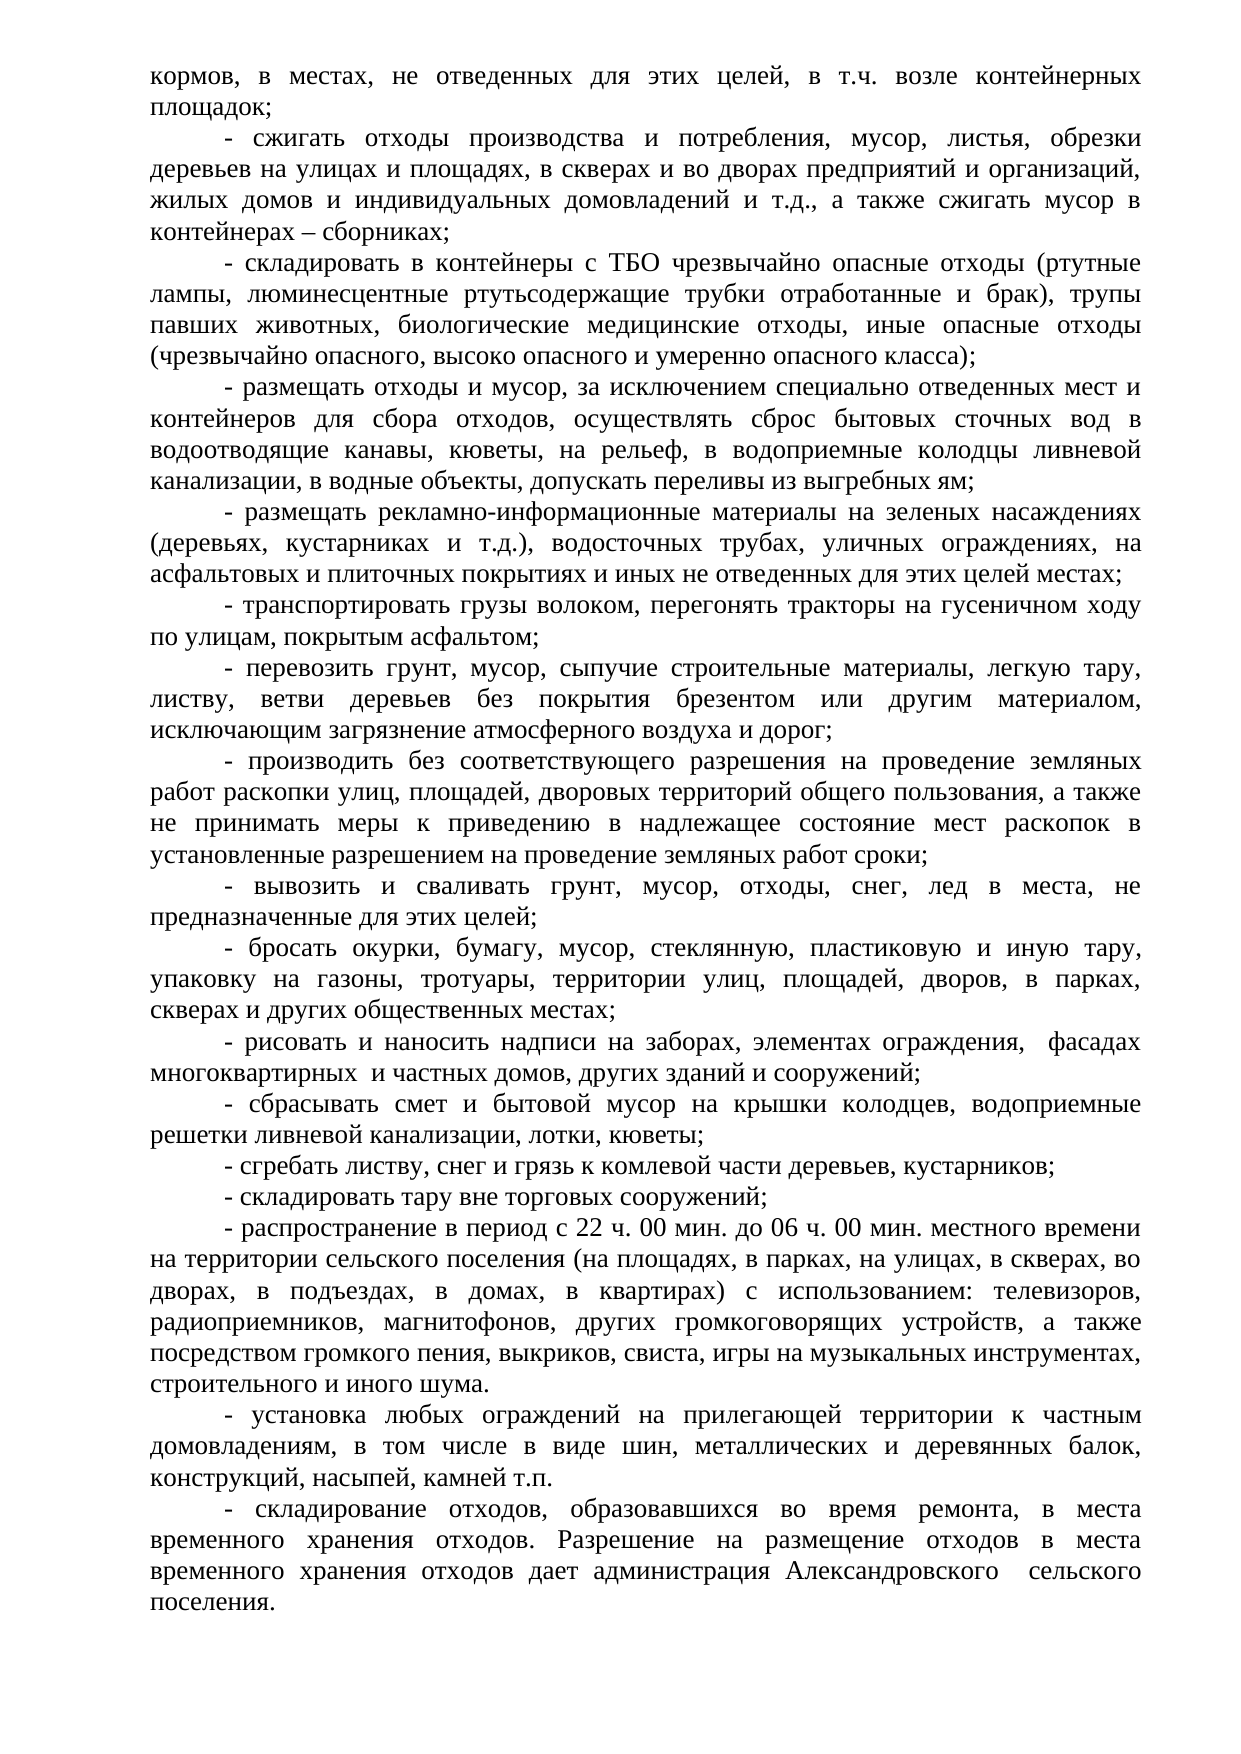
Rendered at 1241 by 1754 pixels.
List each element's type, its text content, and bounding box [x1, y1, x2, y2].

text - вывозить и сваливать грунт, мусор, отходы, снег, лед в места, не предназначенные для этих целей; [150, 869, 1143, 931]
text - сбрасывать смет и бытовой мусор на крышки колодцев, водоприемные решетки ливневой канализации, лотки, кюветы; [150, 1087, 1143, 1149]
text - транспортировать грузы волоком, перегонять тракторы на гусеничном ходу по улицам, покрытым асфальтом; [150, 588, 1143, 651]
text - установка любых ограждений на прилегающей территории к частным домовладениям, в том числе в виде шин, металлических и деревянных балок, конструкций, насыпей, камней т.п. [150, 1398, 1143, 1492]
text - сжигать отходы производства и потребления, мусор, листья, обрезки деревьев на улицах и площадях, в скверах и во дворах предприятий и организаций, жилых домов и индивидуальных домовладений и т.д., а также сжигать мусор в контейнерах – сборниках; [150, 121, 1143, 246]
text - бросать окурки, бумагу, мусор, стеклянную, пластиковую и иную тару, упаковку на газоны, тротуары, территории улиц, площадей, дворов, в парках, скверах и других общественных местах; [150, 931, 1143, 1024]
text - перевозить грунт, мусор, сыпучие строительные материалы, легкую тару, листву, ветви деревьев без покрытия брезентом или другим материалом, исключающим загрязнение атмосферного воздуха и дорог; [150, 651, 1143, 744]
text - распространение в период с 22 ч. 00 мин. до 06 ч. 00 мин. местного времени на территории сельского поселения (на площадях, в парках, на улицах, в скверах, во дворах, в подъездах, в домах, в квартирах) с использованием: телевизоров, радиоприемников, магнитофонов, других громкоговорящих устройств, а также посредством громкого пения, выкриков, свиста, игры на музыкальных инструментах, строительного и иного шума. [150, 1211, 1143, 1398]
text - складировать тару вне торговых сооружений; [150, 1180, 1143, 1211]
text - сгребать листву, снег и грязь к комлевой части деревьев, кустарников; [150, 1149, 1143, 1180]
text - рисовать и наносить надписи на заборах, элементах ограждения, фасадах многоквартирных и частных домов, других зданий и сооружений; [150, 1024, 1143, 1087]
text - складирование отходов, образовавшихся во время ремонта, в места временного хранения отходов. Разрешение на размещение отходов в места временного хранения отходов дает администрация Александровского сельского поселения. [150, 1492, 1143, 1616]
text - размещать рекламно-информационные материалы на зеленых насаждениях (деревьях, кустарниках и т.д.), водосточных трубах, уличных ограждениях, на асфальтовых и плиточных покрытиях и иных не отведенных для этих целей местах; [150, 495, 1143, 588]
text - размещать отходы и мусор, за исключением специально отведенных мест и контейнеров для сбора отходов, осуществлять сброс бытовых сточных вод в водоотводящие канавы, кюветы, на рельеф, в водоприемные колодцы ливневой канализации, в водные объекты, допускать переливы из выгребных ям; [150, 371, 1143, 495]
text - производить без соответствующего разрешения на проведение земляных работ раскопки улиц, площадей, дворовых территорий общего пользования, а также не принимать меры к приведению в надлежащее состояние мест раскопок в установленные разрешением на проведение земляных работ сроки; [150, 744, 1143, 869]
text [150, 59, 1143, 121]
text - складировать в контейнеры с ТБО чрезвычайно опасные отходы (ртутные лампы, люминесцентные ртутьсодержащие трубки отработанные и брак), трупы павших животных, биологические медицинские отходы, иные опасные отходы (чрезвычайно опасного, высоко опасного и умеренно опасного класса); [150, 246, 1143, 371]
